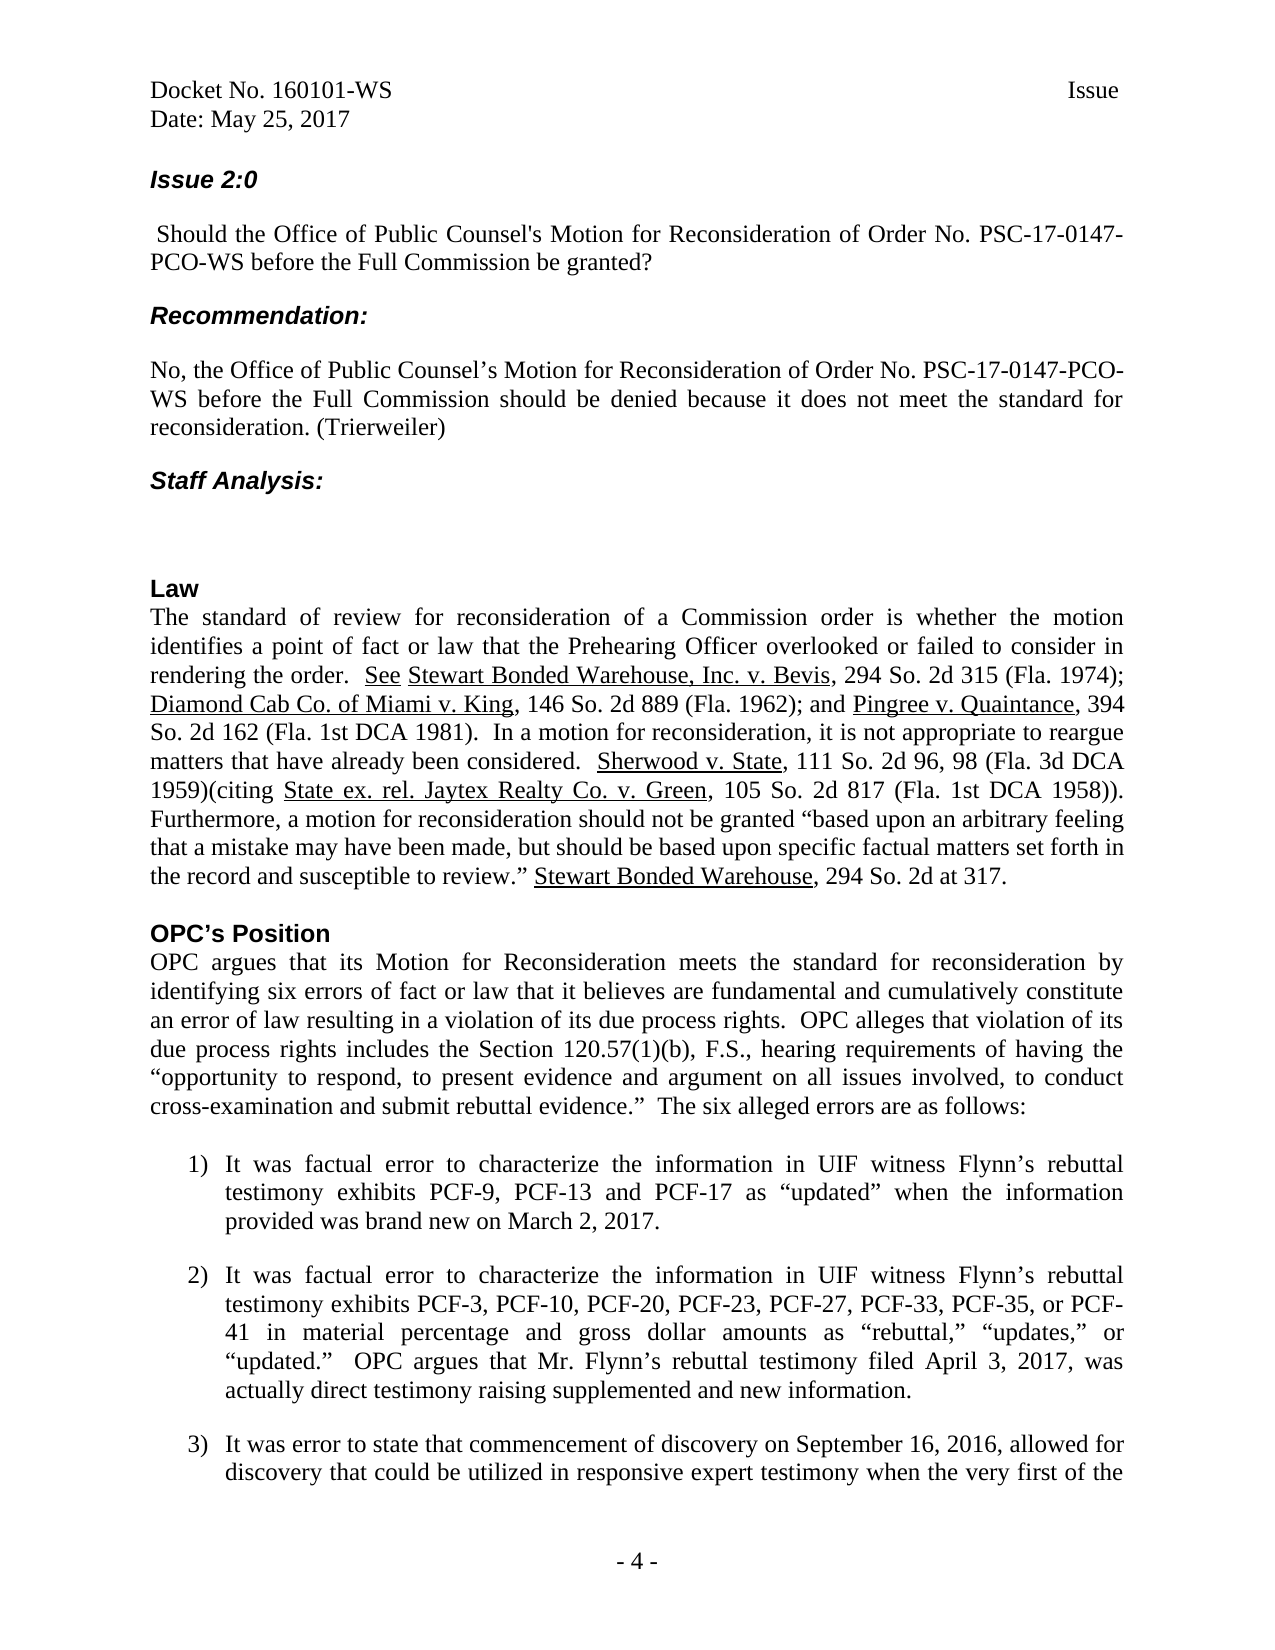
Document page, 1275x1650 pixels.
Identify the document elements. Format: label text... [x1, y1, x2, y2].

subtitle Law [150, 574, 1125, 602]
subtitle OPC’s Position [150, 919, 1125, 947]
subtitle Issue 2: [150, 165, 1125, 194]
list It was factual error to characterize the information in UIF witness Flynn’s rebuttal testimony exhibits PCF-9, PCF-13 and PCF-17 as “updated” when the information provided was brand new on March 2, 2017. [187, 1149, 1125, 1235]
subtitle Staff Analysis: [150, 466, 1125, 495]
text Should the Office of Public Counsel's Motion for Reconsideration of Order No. PSC-17-0147-PCO-WS before the Full Commission be granted? [150, 219, 1125, 276]
text The standard of review for reconsideration of a Commission order is whether the motion identifies a point of fact or law that the Prehearing Officer overlooked or failed to consider in rendering the order. See Stewart Bonded Warehouse, Inc. v. Bevis, 294 So. 2d 315 (Fla. 1974); Diamond Cab Co. of Miami v. King, 146 So. 2d 889 (Fla. 1962); and Pingree v. Quaintance, 394 So. 2d 162 (Fla. 1st DCA 1981). In a motion for reconsideration, it is not appropriate to reargue matters that have already been considered. Sherwood v. State, 111 So. 2d 96, 98 (Fla. 3d DCA 1959)(citing State ex. rel. Jaytex Realty Co. v. Green, 105 So. 2d 817 (Fla. 1st DCA 1958)). Furthermore, a motion for reconsideration should not be granted “based upon an arbitrary feeling that a mistake may have been made, but should be based upon specific factual matters set forth in the record and susceptible to review.” Stewart Bonded Warehouse, 294 So. 2d at 317. [150, 602, 1125, 890]
subtitle Recommendation: [150, 301, 1125, 330]
list It was factual error to characterize the information in UIF witness Flynn’s rebuttal testimony exhibits PCF-3, PCF-10, PCF-20, PCF-23, PCF-27, PCF-33, PCF-35, or PCF-41 in material percentage and gross dollar amounts as “rebuttal,” “updates,” or “updated.” OPC argues that Mr. Flynn’s rebuttal testimony filed April 3, 2017, was actually direct testimony raising supplemented and new information. [187, 1260, 1125, 1404]
text OPC argues that its Motion for Reconsideration meets the standard for reconsideration by identifying six errors of fact or law that it believes are fundamental and cumulatively constitute an error of law resulting in a violation of its due process rights. OPC alleges that violation of its due process rights includes the Section 120.57(1)(b), F.S., hearing requirements of having the “opportunity to respond, to present evidence and argument on all issues involved, to conduct cross-examination and submit rebuttal evidence.” The six alleged errors are as follows: [150, 947, 1125, 1120]
text No, the Office of Public Counsel’s Motion for Reconsideration of Order No. PSC-17-0147-PCO-WS before the Full Commission should be denied because it does not meet the standard for reconsideration. (Trierweiler) [150, 355, 1125, 441]
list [187, 1429, 1125, 1486]
